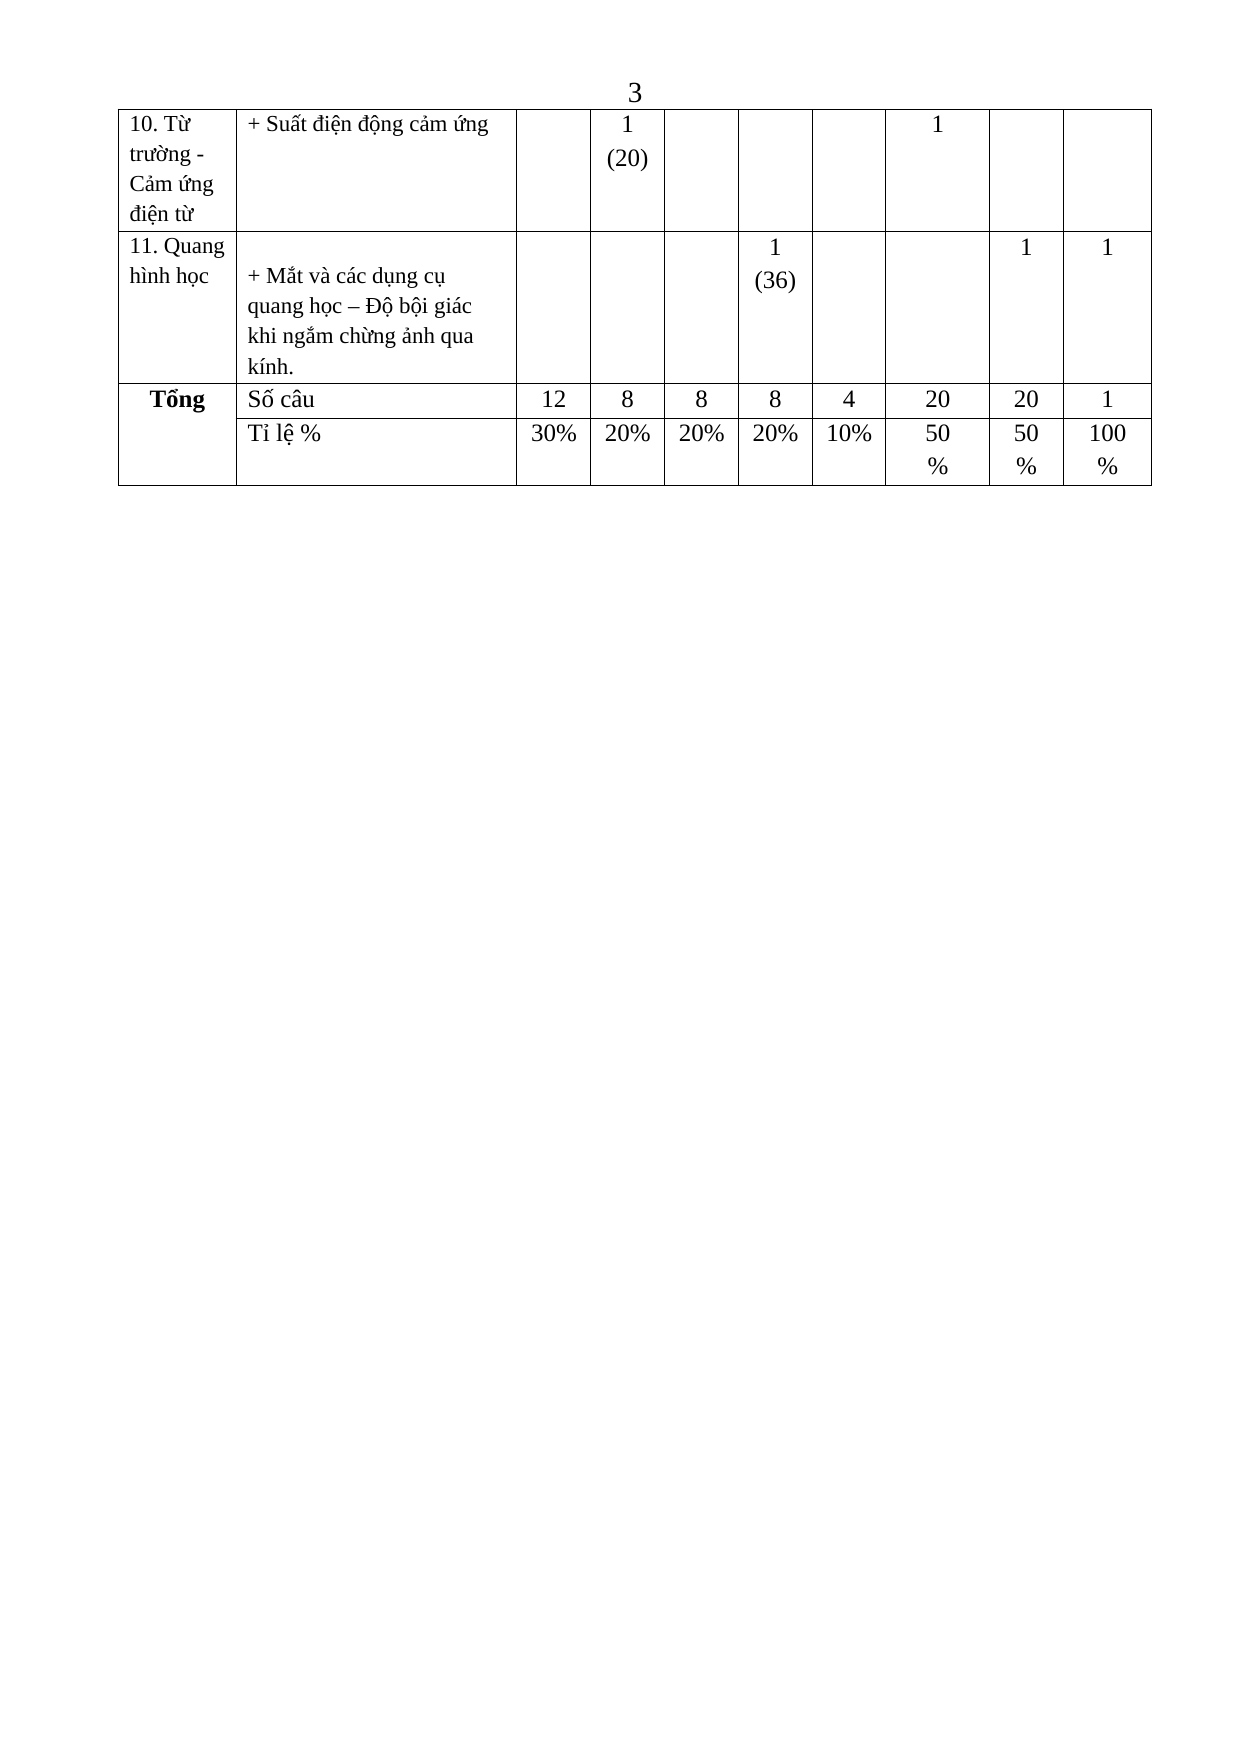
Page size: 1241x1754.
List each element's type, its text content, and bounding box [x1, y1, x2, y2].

table_cell 4 [813, 384, 885, 417]
table_cell 20 [990, 384, 1063, 417]
table_cell 1 (36) [739, 232, 812, 383]
table_cell 1 [990, 232, 1063, 383]
table_cell 8 [665, 384, 738, 417]
table_cell 10. Từ trường - Cảm ứng điện từ [119, 110, 236, 231]
table_cell 8 [739, 384, 812, 417]
table_cell [665, 232, 738, 383]
table_cell 20% [739, 419, 812, 484]
table_cell 50 % [990, 419, 1063, 484]
table_cell 30% [517, 419, 590, 484]
table_cell [813, 110, 885, 231]
table_cell 20% [665, 419, 738, 484]
table_cell [990, 110, 1063, 231]
table_cell 8 [591, 384, 664, 417]
table_cell 1 (20) [591, 110, 664, 231]
table_cell [813, 232, 885, 383]
table_cell 12 [517, 384, 590, 417]
table_cell 1 [886, 110, 989, 231]
table_cell 100 % [1064, 419, 1151, 484]
table_cell 20 [886, 384, 989, 417]
table_cell [591, 232, 664, 383]
table_cell [517, 232, 590, 383]
table_cell [1064, 110, 1151, 231]
table_cell + Suất điện động cảm ứng [237, 110, 516, 231]
table_cell Tổng [119, 384, 236, 484]
table_cell 50 % [886, 419, 989, 484]
table_cell 20% [591, 419, 664, 484]
table_cell [886, 232, 989, 383]
table_cell 11. Quang hình học [119, 232, 236, 383]
table_cell 10% [813, 419, 885, 484]
table_cell [517, 110, 590, 231]
table_cell [665, 110, 738, 231]
table_cell Tỉ lệ % [237, 419, 516, 484]
table_cell 40 [1064, 384, 1151, 417]
table_cell [739, 110, 812, 231]
table_cell + Mắt và các dụng cụ quang học – Độ bội giác khi ngắm chừng ảnh qua kính. [237, 232, 516, 383]
table_cell Số câu [237, 384, 516, 417]
table_cell 1 [1064, 232, 1151, 383]
